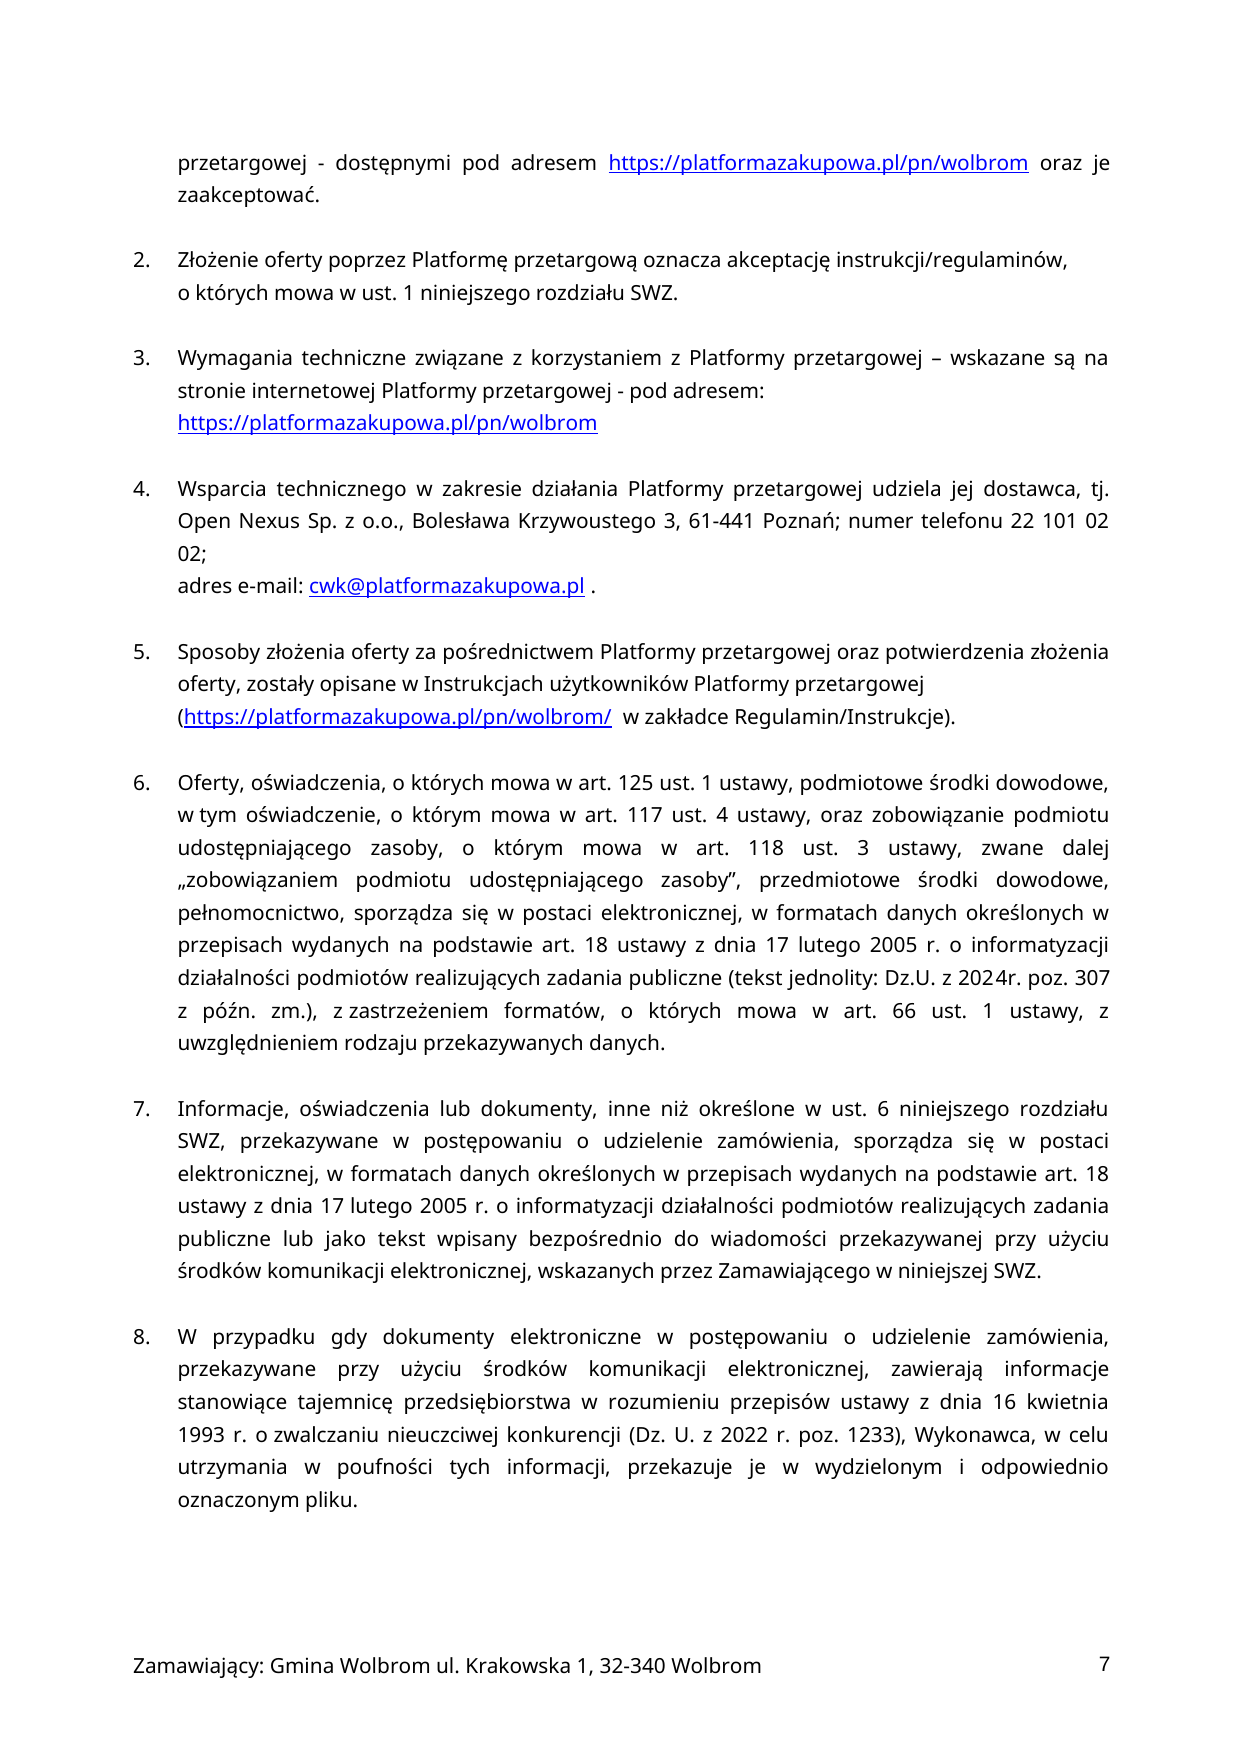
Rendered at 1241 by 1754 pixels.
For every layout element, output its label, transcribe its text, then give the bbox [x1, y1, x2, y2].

list Oferty, oświadczenia, o których mowa w art. 125 ust. 1 ustawy, podmiotowe środki dowodowe, w tym oświadczenie, o którym mowa w art. 117 ust. 4 ustawy, oraz zobowiązanie podmiotu udostępniającego zasoby, o którym mowa w art. 118 ust. 3 ustawy, zwane dalej „zobowiązaniem podmiotu udostępniającego zasoby”, przedmiotowe środki dowodowe, pełnomocnictwo, sporządza się w postaci elektronicznej, w formatach danych określonych w przepisach wydanych na podstawie art. 18 ustawy z dnia 17 lutego 2005 r. o informatyzacji działalności podmiotów realizujących zadania publiczne (tekst jednolity: Dz.U. z 2024r. poz. 307 z późn. zm.), z zastrzeżeniem formatów, o których mowa w art. 66 ust. 1 ustawy, z uwzględnieniem rodzaju przekazywanych danych. [133, 768, 1110, 1057]
text https://platformazakupowa.pl/pn/wolbrom [133, 408, 1110, 437]
list Sposoby złożenia oferty za pośrednictwem Platformy przetargowej oraz potwierdzenia złożenia oferty, zostały opisane w Instrukcjach użytkowników Platformy przetargowej [133, 637, 1110, 698]
text (https://platformazakupowa.pl/pn/wolbrom/ w zakładce Regulamin/Instrukcje). [133, 702, 1110, 730]
list Informacje, oświadczenia lub dokumenty, inne niż określone w ust. 6 niniejszego rozdziału SWZ, przekazywane w postępowaniu o udzielenie zamówienia, sporządza się w postaci elektronicznej, w formatach danych określonych w przepisach wydanych na podstawie art. 18 ustawy z dnia 17 lutego 2005 r. o informatyzacji działalności podmiotów realizujących zadania publiczne lub jako tekst wpisany bezpośrednio do wiadomości przekazywanej przy użyciu środków komunikacji elektronicznej, wskazanych przez Zamawiającego w niniejszej SWZ. [133, 1094, 1110, 1285]
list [133, 148, 1110, 209]
list Złożenie oferty poprzez Platformę przetargową oznacza akceptację instrukcji/regulaminów, o których mowa w ust. 1 niniejszego rozdziału SWZ. [133, 246, 1110, 307]
list Wymagania techniczne związane z korzystaniem z Platformy przetargowej – wskazane są na stronie internetowej Platformy przetargowej - pod adresem: [133, 343, 1110, 404]
list W przypadku gdy dokumenty elektroniczne w postępowaniu o udzielenie zamówienia, przekazywane przy użyciu środków komunikacji elektronicznej, zawierają informacje stanowiące tajemnicę przedsiębiorstwa w rozumieniu przepisów ustawy z dnia 16 kwietnia 1993 r. o zwalczaniu nieuczciwej konkurencji (Dz. U. z 2022 r. poz. 1233), Wykonawca, w celu utrzymania w poufności tych informacji, przekazuje je w wydzielonym i odpowiednio oznaczonym pliku. [133, 1322, 1110, 1513]
list Wsparcia technicznego w zakresie działania Platformy przetargowej udziela jej dostawca, tj. Open Nexus Sp. z o.o., Bolesława Krzywoustego 3, 61-441 Poznań; numer telefonu 22 101 02 02; adres e-mail: cwk@platformazakupowa.pl . [133, 474, 1110, 600]
